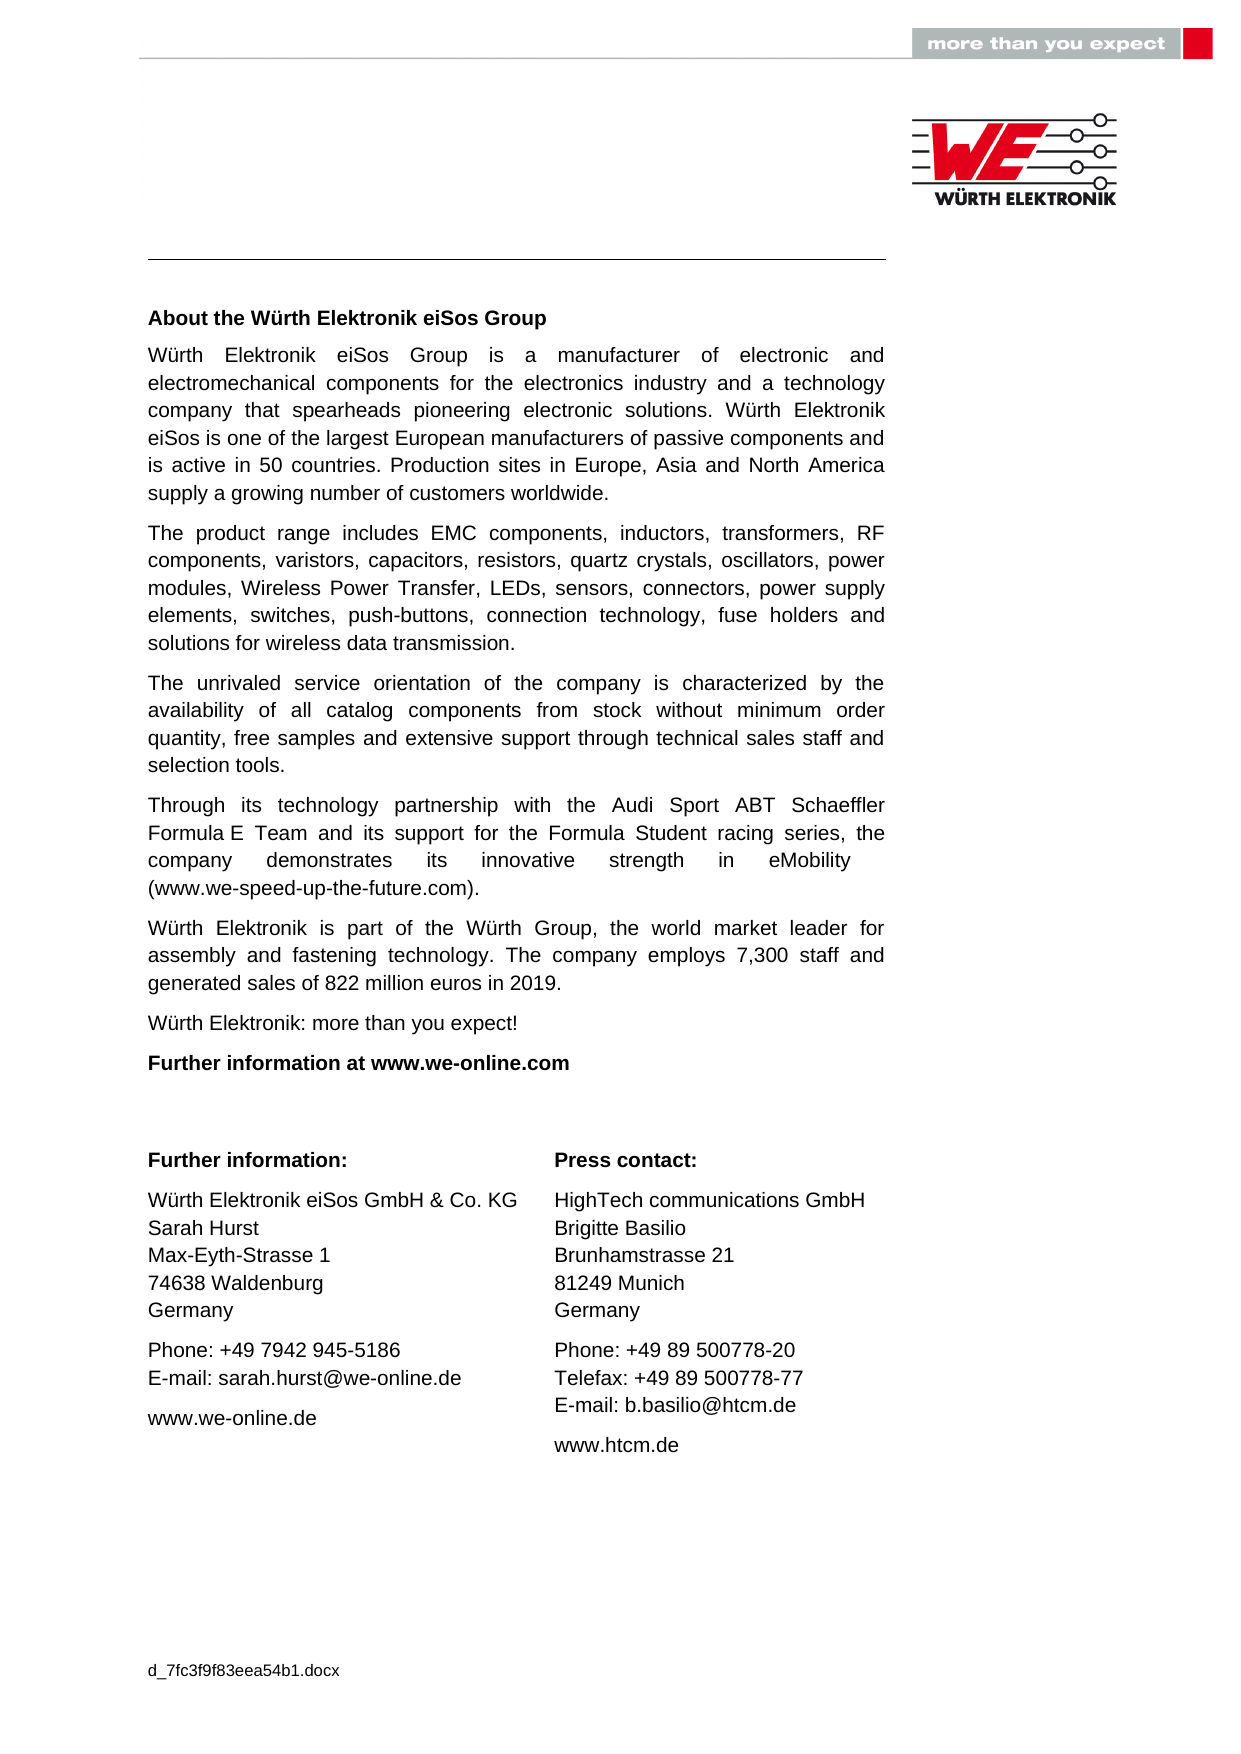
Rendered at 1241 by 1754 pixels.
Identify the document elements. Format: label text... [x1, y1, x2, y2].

text Through its technology partnership with the Audi Sport ABT Schaeffler Formula E Team and its support for the Formula Student racing series, the company demonstrates its innovative strength in eMobility (www.we-speed-up-the-future.com). [148, 793, 886, 900]
text The product range includes EMC components, inductors, transformers, RF components, varistors, capacitors, resistors, quartz crystals, oscillators, power modules, Wireless Power Transfer, LEDs, sensors, connectors, power supply elements, switches, push-buttons, connection technology, fuse holders and solutions for wireless data transmission. [148, 521, 886, 655]
text Würth Elektronik is part of the Würth Group, the world market leader for assembly and fastening technology. The company employs 7,300 staff and generated sales of 822 million euros in 2019. [148, 916, 886, 995]
text Würth Elektronik eiSos Group is a manufacturer of electronic and electromechanical components for the electronics industry and a technology company that spearheads pioneering electronic solutions. Würth Elektronik eiSos is one of the largest European manufacturers of passive components and is active in 50 countries. Production sites in Europe, Asia and North America supply a growing number of customers worldwide. [148, 343, 886, 505]
picture [139, 28, 1213, 206]
table_header Further information: Würth Elektronik eiSos GmbH & Co. KG Sarah Hurst Max-Eyth-Strasse 1 74638 Waldenburg Germany Phone: +49 7942 945-5186 E-mail: sarah.hurst@we-online.de www.we-online.de [148, 1136, 554, 1486]
text Würth Elektronik: more than you expect! [148, 1011, 886, 1035]
text The unrivaled service orientation of the company is characterized by the availability of all catalog components from stock without minimum order quantity, free samples and extensive support through technical sales staff and selection tools. [148, 671, 886, 777]
text Further information at www.we-online.com [148, 1051, 886, 1075]
text About the Würth Elektronik eiSos Group [148, 304, 886, 331]
table_header Press contact: HighTech communications GmbH Brigitte Basilio Brunhamstrasse 21 81249 Munich Germany Phone: +49 89 500778-20 Telefax: +49 89 500778-77 E-mail: b.basilio@htcm.de www.htcm.de [554, 1136, 887, 1486]
